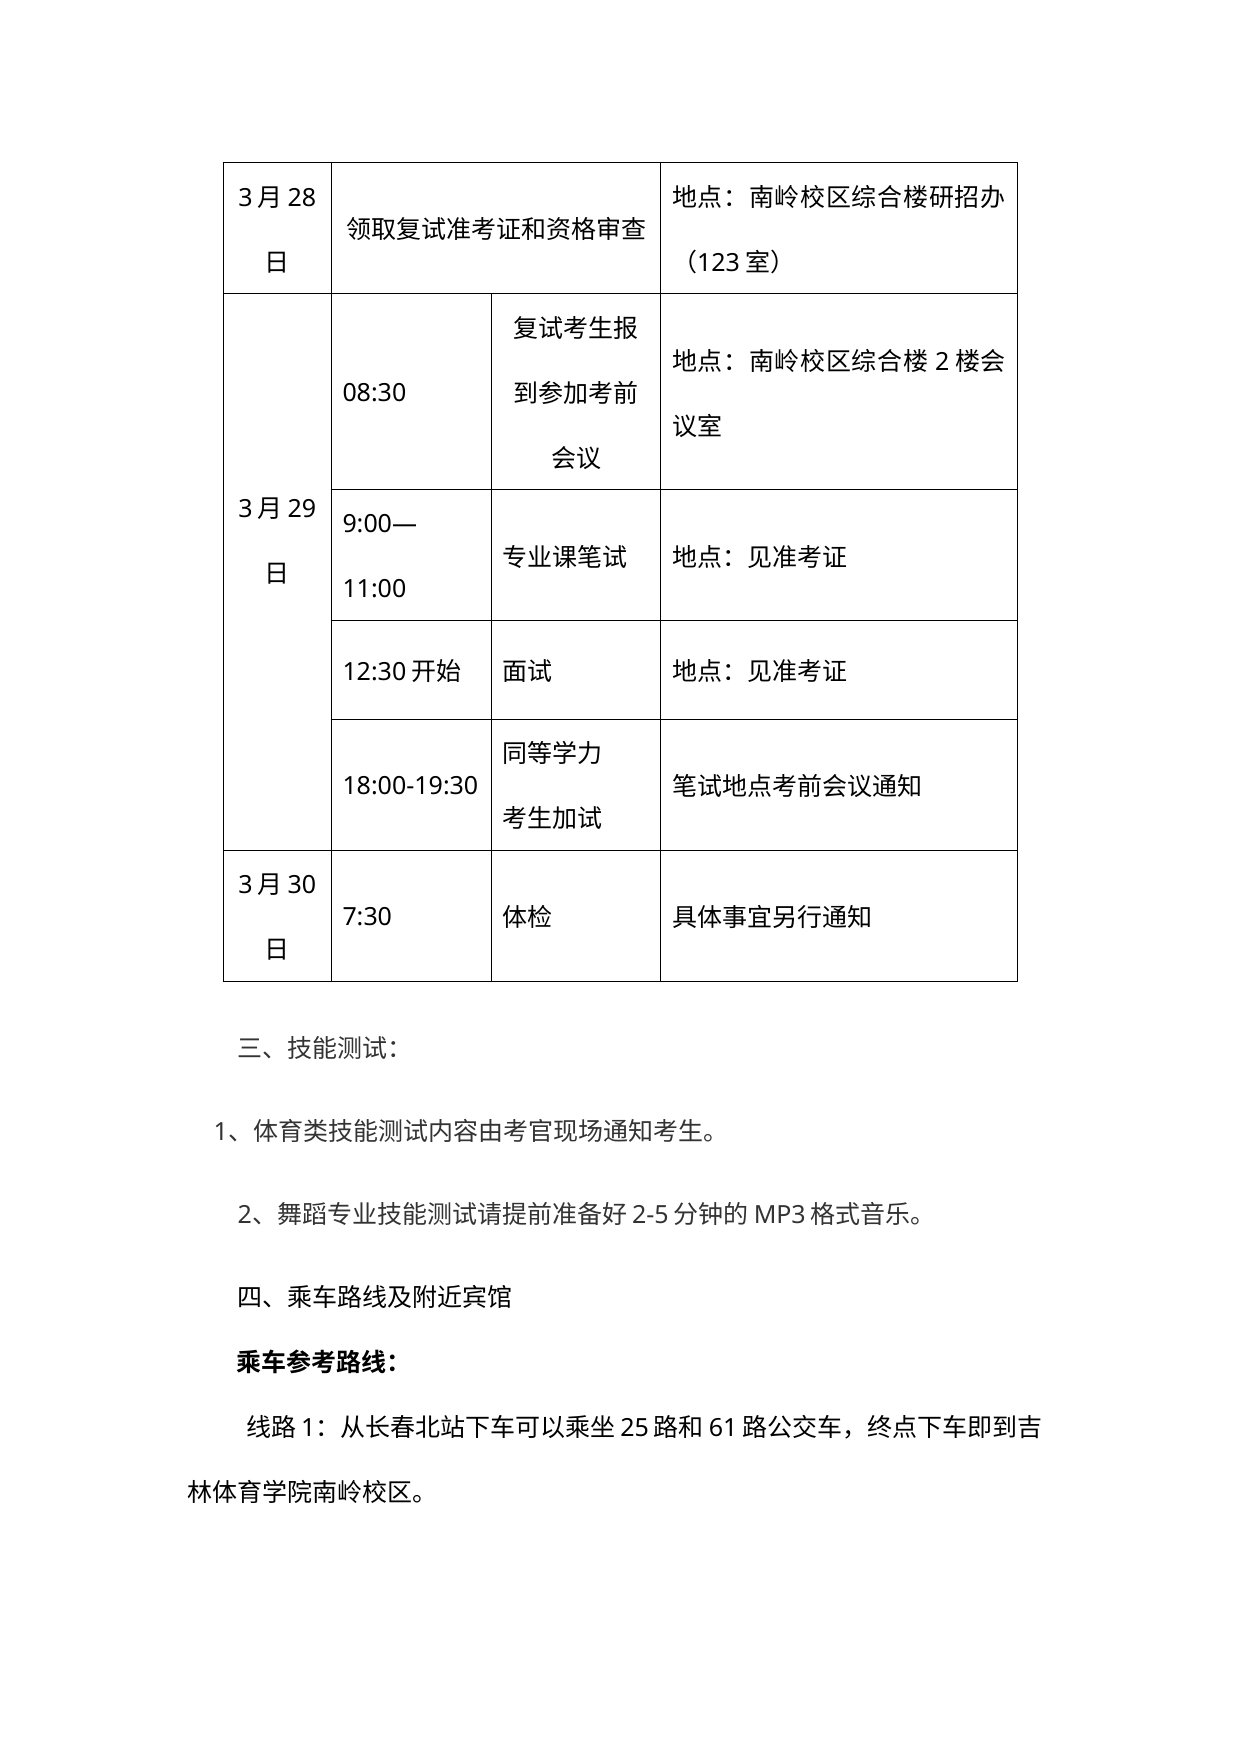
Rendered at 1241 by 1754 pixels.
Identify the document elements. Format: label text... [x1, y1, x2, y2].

table_cell 08:30 [332, 294, 491, 489]
text 线路1：从长春北站下车可以乘坐25路和61路公交车，终点下车即到吉林体育学院南岭校区。 [187, 1393, 1053, 1523]
table_cell 3月30日 [224, 851, 331, 981]
table_cell 地点：南岭校区综合楼2楼会议室 [661, 294, 1017, 489]
table_cell 笔试地点考前会议通知 [661, 720, 1017, 849]
text 三、技能测试： [187, 1014, 1053, 1079]
table_cell 3月28日 [224, 163, 331, 293]
text 1、体育类技能测试内容由考官现场通知考生。 [187, 1097, 1053, 1162]
table_cell 7:30 [332, 851, 491, 981]
text 四、乘车路线及附近宾馆 [187, 1263, 1053, 1328]
table_cell 面试 [492, 621, 660, 718]
table_cell 领取复试准考证和资格审查 [332, 163, 660, 293]
text 2、舞蹈专业技能测试请提前准备好2-5分钟的MP3格式音乐。 [187, 1180, 1053, 1245]
table_cell 复试考生报到参加考前会议 [492, 294, 660, 489]
table_cell 3月29日 [224, 294, 331, 849]
table_cell 18:00-19:30 [332, 720, 491, 849]
table_cell 同等学力 考生加试 [492, 720, 660, 849]
table_cell 专业课笔试 [492, 490, 660, 620]
table_cell 地点：见准考证 [661, 621, 1017, 718]
table_cell 具体事宜另行通知 [661, 851, 1017, 981]
table_cell 地点：见准考证 [661, 490, 1017, 620]
text 乘车参考路线： [187, 1328, 1053, 1393]
table_cell 地点：南岭校区综合楼研招办（123室） [661, 163, 1017, 293]
table_cell 9:00—11:00 [332, 490, 491, 620]
table_cell 体检 [492, 851, 660, 981]
table_cell 12:30开始 [332, 621, 491, 718]
